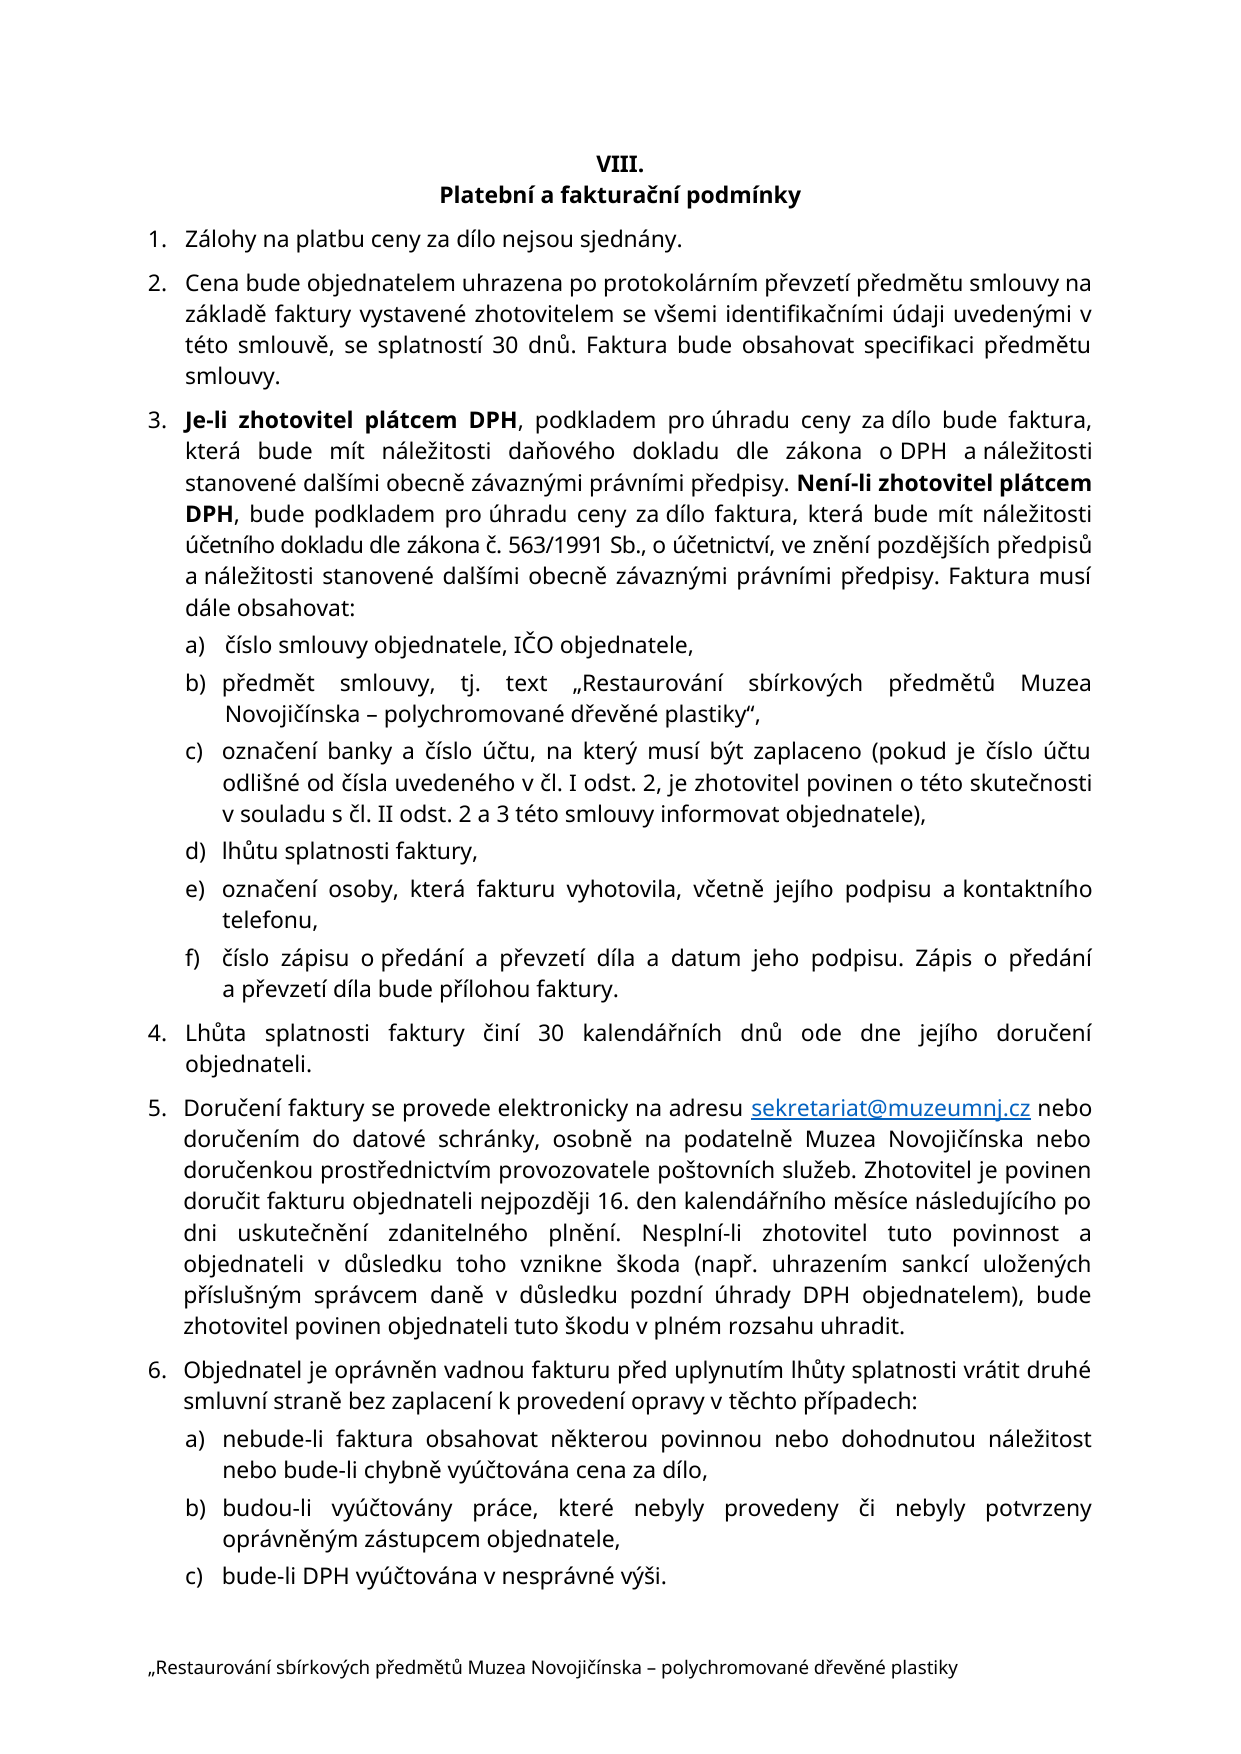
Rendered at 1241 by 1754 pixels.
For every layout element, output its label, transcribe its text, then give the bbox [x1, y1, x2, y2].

list označení osoby, která fakturu vyhotovila, včetně jejího podpisu a kontaktního telefonu, [185, 873, 1092, 935]
list bude-li DPH vyúčtována v nesprávné výši. [185, 1560, 1092, 1591]
list číslo smlouvy objednatele, IČO objednatele, [185, 629, 1092, 660]
list Je-li zhotovitel plátcem DPH, podkladem pro úhradu ceny za dílo bude faktura, která bude mít náležitosti daňového dokladu dle zákona o DPH a náležitosti stanovené dalšími obecně závaznými právními předpisy. Není-li zhotovitel plátcem DPH, bude podkladem pro úhradu ceny za dílo faktura, která bude mít náležitosti účetního dokladu dle zákona č. 563/1991 Sb., o účetnictví, ve znění pozdějších předpisů a náležitosti stanovené dalšími obecně závaznými právními předpisy. Faktura musí dále obsahovat: [148, 404, 1092, 623]
list Doručení faktury se provede elektronicky na adresu sekretariat@muzeumnj.cz nebo doručením do datové schránky, osobně na podatelně Muzea Novojičínska nebo doručenkou prostřednictvím provozovatele poštovních služeb. Zhotovitel je povinen doručit fakturu objednateli nejpozději 16. den kalendářního měsíce následujícího po dni uskutečnění zdanitelného plnění. Nesplní-li zhotovitel tuto povinnost a objednateli v důsledku toho vznikne škoda (např. uhrazením sankcí uložených příslušným správcem daně v důsledku pozdní úhrady DPH objednatelem), bude zhotovitel povinen objednateli tuto škodu v plném rozsahu uhradit. [148, 1091, 1092, 1341]
list Lhůta splatnosti faktu činí 30 kalendářních dnů ode dne jejího doručení objednateli. [148, 1016, 1092, 1079]
list předmět smlouvy, tj. text „Restaurování sbírkových předmětů Muzea Novojičínska – polychromované dřevěné plastiky“, [185, 666, 1092, 729]
list označení banky a číslo účtu, na který musí být zaplaceno (pokud je číslo účtu odlišné od čísla uvedeného v čl. I odst. 2, je zhotovitel povinen o této skutečnosti v souladu s čl. II odst. 2 a 3 této smlouvy informovat objednatele), [185, 735, 1092, 829]
list budou-li vyúčtovány práce, které nebyly provedeny či nebyly potvrzeny oprávněným zástupcem objednatele, [185, 1491, 1092, 1554]
text VIII. Platební a fakturační podmínky [148, 148, 1092, 210]
list číslo zápisu o předání a převzetí díla a datum jeho podpisu. Zápis o předání a převzetí díla bude přílohou faktury. [185, 941, 1092, 1004]
list Zálohy na platbu ceny za dílo nejsou sjednány. [148, 223, 1092, 254]
list Objednatel je oprávněn vadnou fakturu před uplynutím lhůty splatnosti vrátit druhé smluvní straně bez zaplacení k provedení opravy v těchto případech: [148, 1354, 1092, 1416]
list Cena bude objednatelem uhrazena po protokolárním převzetí předmětu smlouvy na základě faktury vystavené zhotovitelem se všemi identifikačními údaji uvedenými v této smlouvě, se splatností 30 dnů. Faktura bude obsahovat specifikaci předmětu smlouvy. [148, 266, 1092, 391]
list lhůtu splatnosti faktury, [185, 835, 1092, 866]
list nebude-li faktura obsahovat některou povinnou nebo dohodnutou náležitost nebo bude-li chybně vyúčtována cena za dílo, [185, 1423, 1092, 1485]
